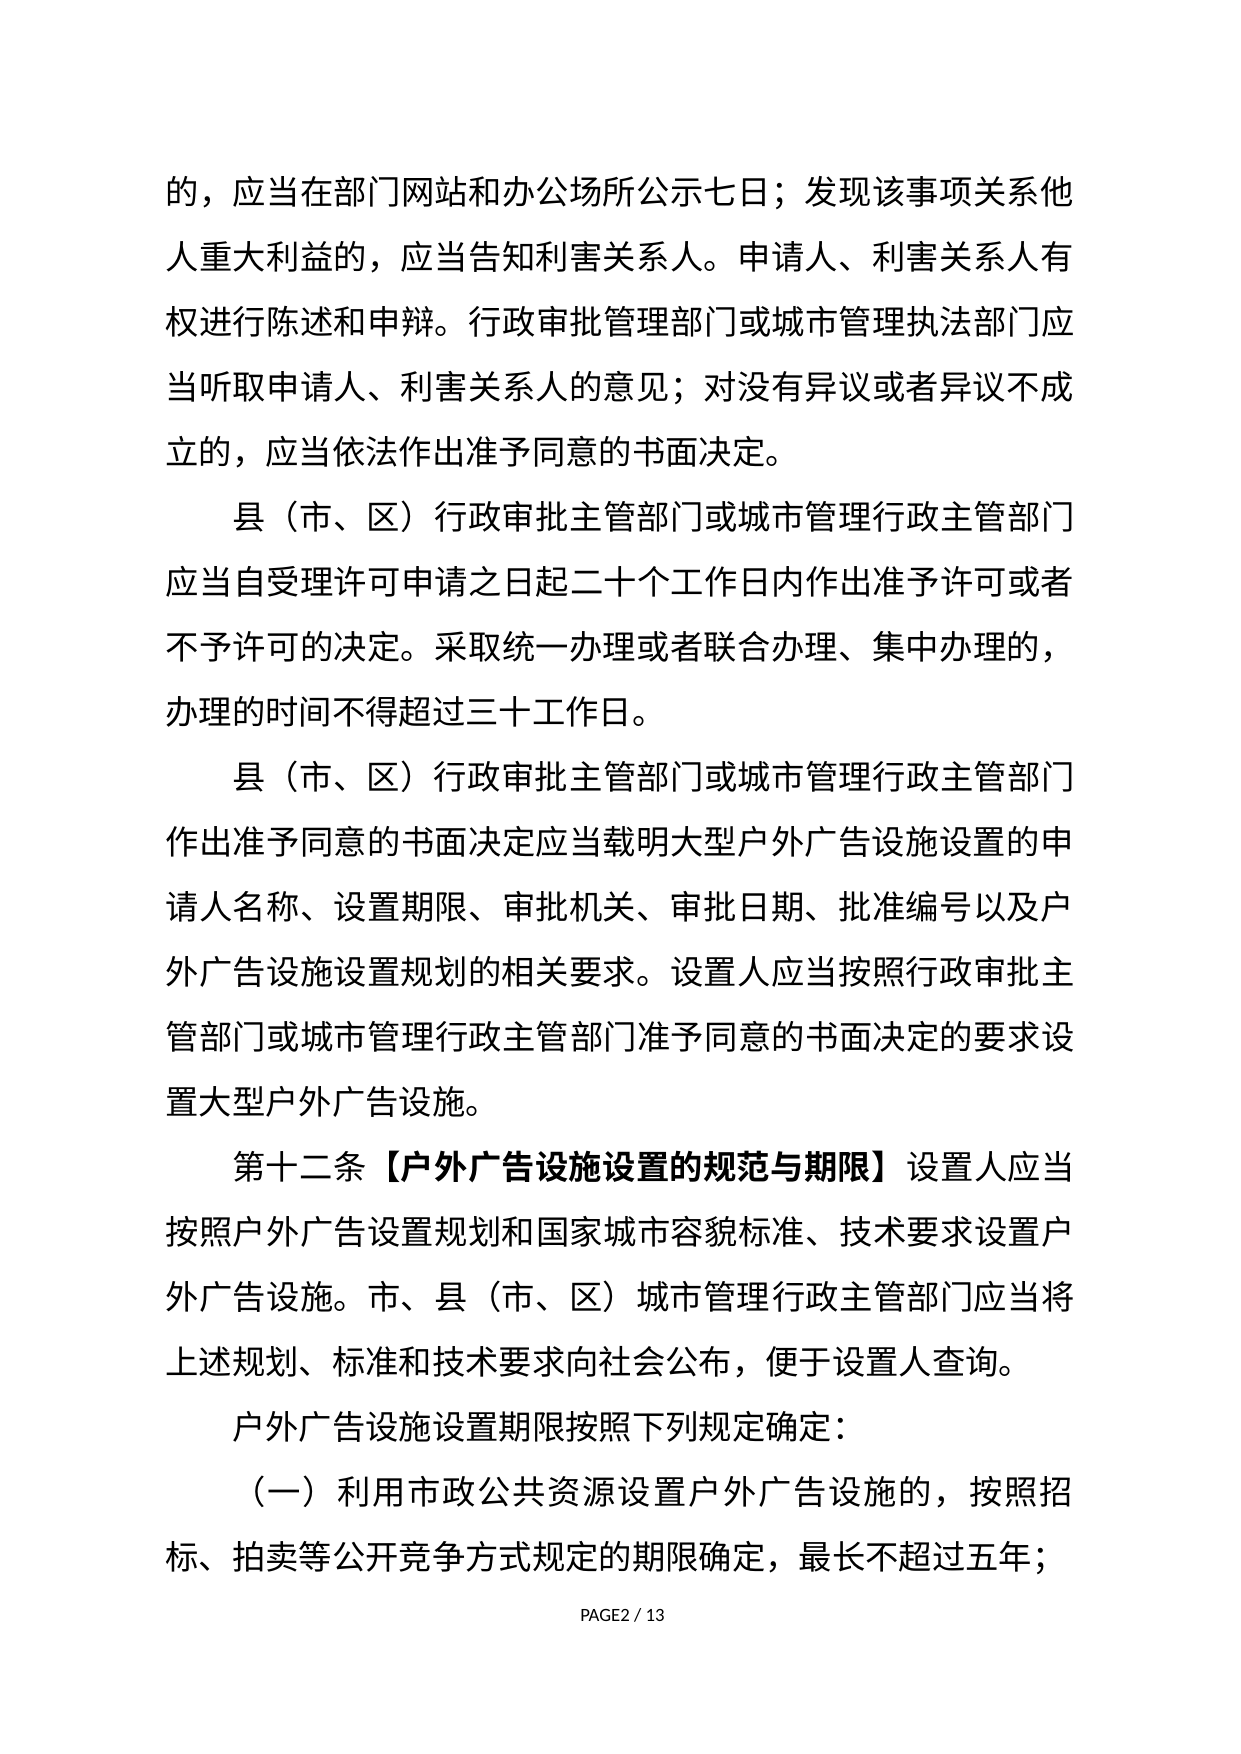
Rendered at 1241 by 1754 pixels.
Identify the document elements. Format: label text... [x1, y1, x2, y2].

text 县（市、区）行政审批主管部门或城市管理行政主管部门应当自受理许可申请之日起二十个工作日内作出准予许可或者不予许可的决定。采取统一办理或者联合办理、集中办理的，办理的时间不得超过三十工作日。 [165, 482, 1075, 742]
text 第十二条【户外广告设施设置的规范与期限】设置人应当按照户外广告设置规划和国家城市容貌标准、技术要求设置户外广告设施。市、县（市、区）城市管理行政主管部门应当将上述规划、标准和技术要求向社会公布，便于设置人查询。 [165, 1132, 1075, 1392]
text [165, 157, 1075, 482]
text 户外广告设施设置期限按照下列规定确定： [165, 1392, 1075, 1457]
text （一）利用市政公共资源设置户外广告设施的，按照招标、拍卖等公开竞争方式规定的期限确定，最长不超过五年； [165, 1457, 1075, 1587]
text 县（市、区）行政审批主管部门或城市管理行政主管部门作出准予同意的书面决定应当载明大型户外广告设施设置的申请人名称、设置期限、审批机关、审批日期、批准编号以及户外广告设施设置规划的相关要求。设置人应当按照行政审批主管部门或城市管理行政主管部门准予同意的书面决定的要求设置大型户外广告设施。 [165, 742, 1075, 1132]
